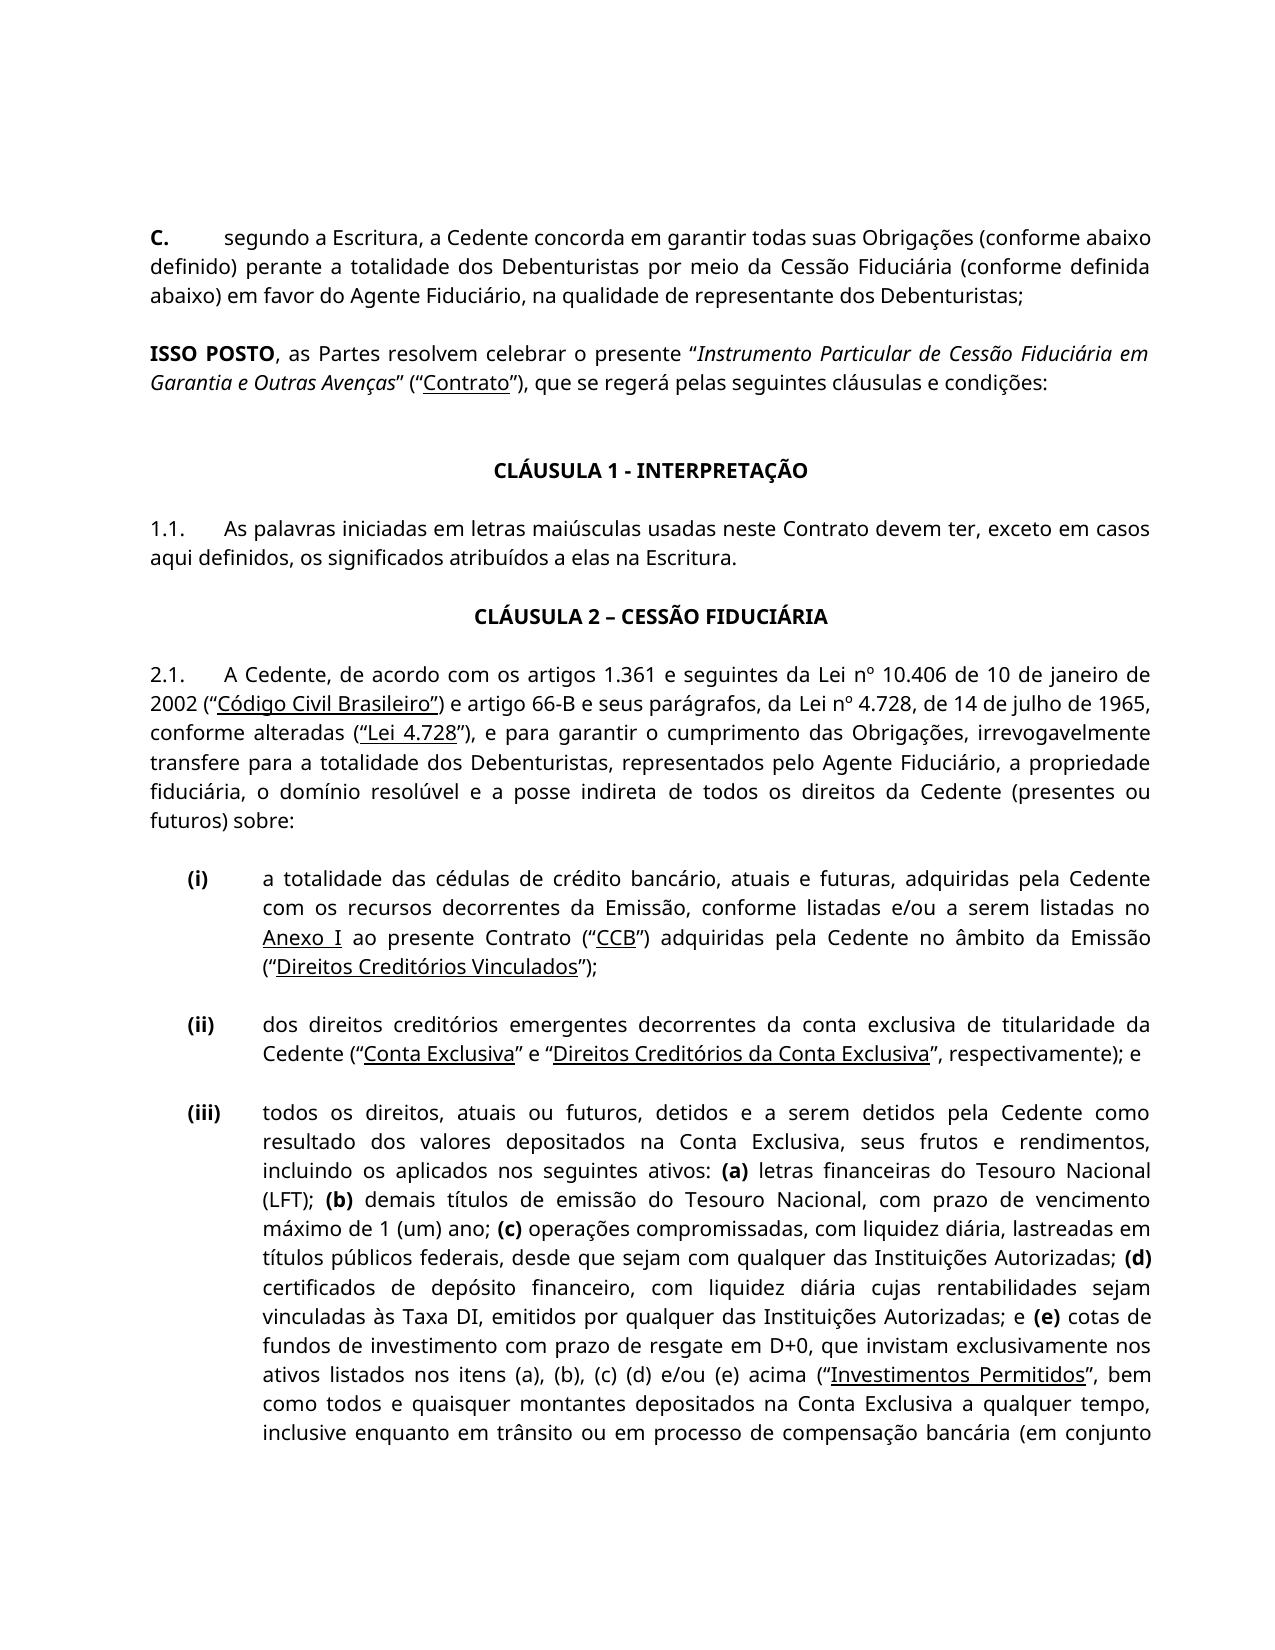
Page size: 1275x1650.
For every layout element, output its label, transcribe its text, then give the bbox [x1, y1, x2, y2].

list a totalidade das cédulas de crédito bancário, atuais e futuras, adquiridas pela Cedente com os recursos decorrentes da Emissão, conforme listadas e/ou a serem listadas no Anexo I ao presente Contrato (“CCB”) adquiridas pela Cedente no âmbito da Emissão (“Direitos Creditórios Vinculados”); [187, 863, 1152, 980]
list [187, 1097, 1152, 1447]
list 2.1. A Cedente, de acordo com os artigos 1.361 e seguintes da Lei nº 10.406 de 10 de janeiro de 2002 (“Código Civil Brasileiro”) e artigo 66-B e seus parágrafos, da Lei nº 4.728, de 14 de julho de 1965, conforme alteradas (“Lei 4.728”), e para garantir o cumprimento das Obrigações, irrevogavelmente transfere para a totalidade dos Debenturistas, representados pelo Agente Fiduciário, a propriedade fiduciária, o domínio resolúvel e a posse indireta de todos os direitos da Cedente (presentes ou futuros) sobre: [150, 659, 1152, 834]
text CLÁUSULA 1 - INTERPRETAÇÃO [150, 455, 1152, 484]
text ISSO POSTO, as Partes resolvem celebrar o presente “Instrumento Particular de Cessão Fiduciária em Garantia e Outras Avenças” (“Contrato”), que se regerá pelas seguintes cláusulas e condições: [150, 338, 1152, 397]
list dos direitos creditórios emergentes decorrentes da conta exclusiva de titularidade da Cedente (“Conta Exclusiva” e “Direitos Creditórios da Conta Exclusiva”, respectivamente); e [187, 1009, 1152, 1067]
text CLÁUSULA 2 – CESSÃO FIDUCIÁRIA [150, 601, 1152, 630]
list 1.1. As palavras iniciadas em letras maiúsculas usadas neste Contrato devem ter, exceto em casos aqui definidos, os significados atribuídos a elas na Escritura. [150, 513, 1152, 572]
list C. segundo a Escritura, a Cedente concorda em garantir todas suas Obrigações (conforme abaixo definido) perante a totalidade dos Debenturistas por meio da Cessão Fiduciária (conforme definida abaixo) em favor do Agente Fiduciário, na qualidade de representante dos Debenturistas; [150, 222, 1152, 309]
